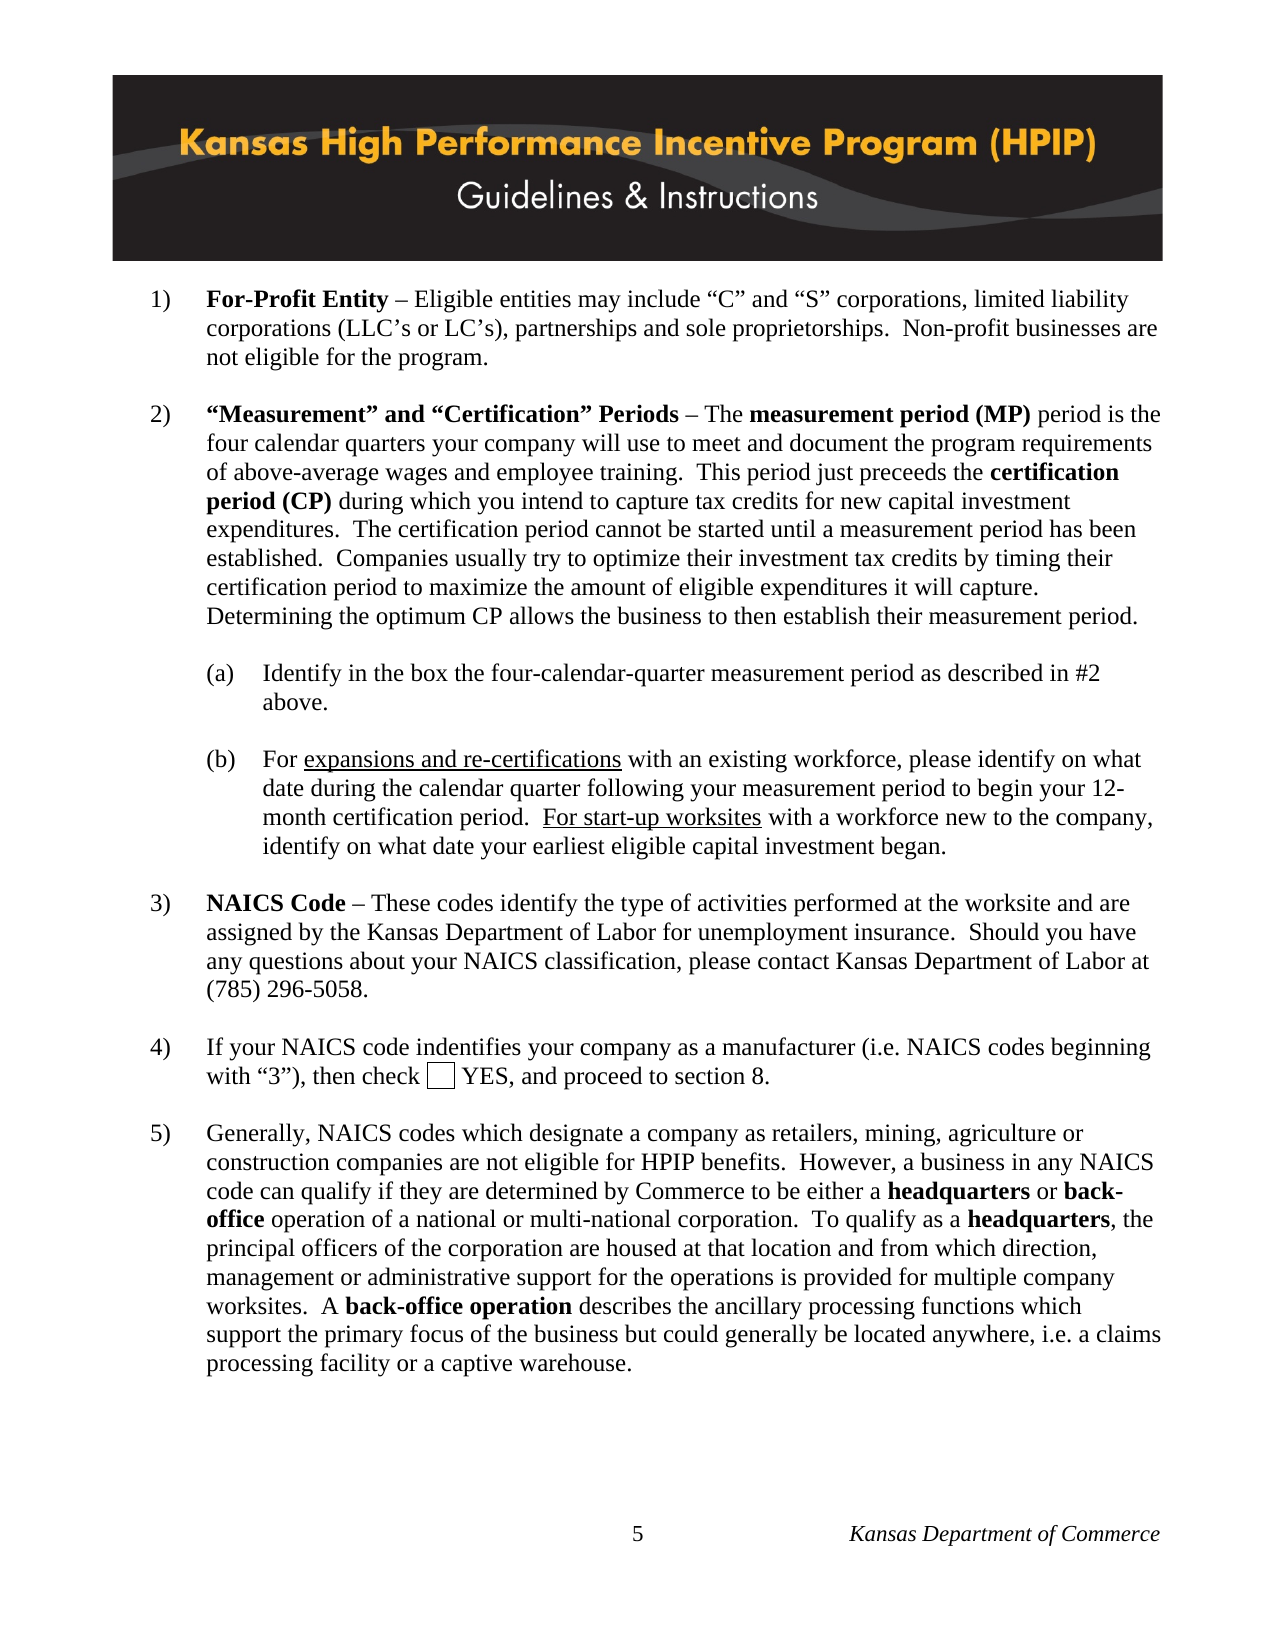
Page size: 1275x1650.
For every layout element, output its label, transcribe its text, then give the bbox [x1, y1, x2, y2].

text 2) “Measurement” and “Certification” Periods – The measurement period (MP) period is the four calendar quarters your company will use to meet and document the program requirements of above-average wages and employee training. This period just preceeds the certification period (CP) during which you intend to capture tax credits for new capital investment expenditures. The certification period cannot be started until a measurement period has been established. Companies usually try to optimize their investment tax credits by timing their certification period to maximize the amount of eligible expenditures it will capture. Determining the optimum CP allows the business to then establish their measurement period. [150, 399, 1162, 629]
text 4) If your NAICS code indentifies your company as a manufacturer (i.e. NAICS codes beginning with “3”), then check YES, and proceed to section 8. [150, 1032, 1162, 1089]
text 1) For-Profit Entity – Eligible entities may include “C” and “S” corporations, limited liability corporations (LLC’s or LC’s), partnerships and sole proprietorships. Non-profit businesses are not eligible for the program. [150, 284, 1162, 371]
text (a) Identify in the box the four-calendar-quarter measurement period as described in #2 above. [206, 658, 1172, 716]
text (b) For expansions and re-certifications with an existing workforce, please identify on what date during the calendar quarter following your measurement period to begin your 12-month certification period. For start-up worksites with a workforce new to the company, identify on what date your earliest eligible capital investment began. [206, 744, 1162, 859]
text 3) NAICS Code – These codes identify the type of activities performed at the worksite and are assigned by the Kansas Department of Labor for unemployment insurance. Should you have any questions about your NAICS classification, please contact Kansas Department of Labor at (785) 296-5058. [150, 888, 1162, 1003]
picture [112, 75, 1163, 261]
text 5) Generally, NAICS codes which designate a company as retailers, mining, agriculture or construction companies are not eligible for HPIP benefits. However, a business in any NAICS code can qualify if they are determined by Commerce to be either a headquarters or back-office operation of a national or multi-national corporation. To qualify as a headquarters, the principal officers of the corporation are housed at that location and from which direction, management or administrative support for the operations is provided for multiple company worksites. A back-office operation describes the ancillary processing functions which support the primary focus of the business but could generally be located anywhere, i.e. a claims processing facility or a captive warehouse. [150, 1118, 1162, 1377]
